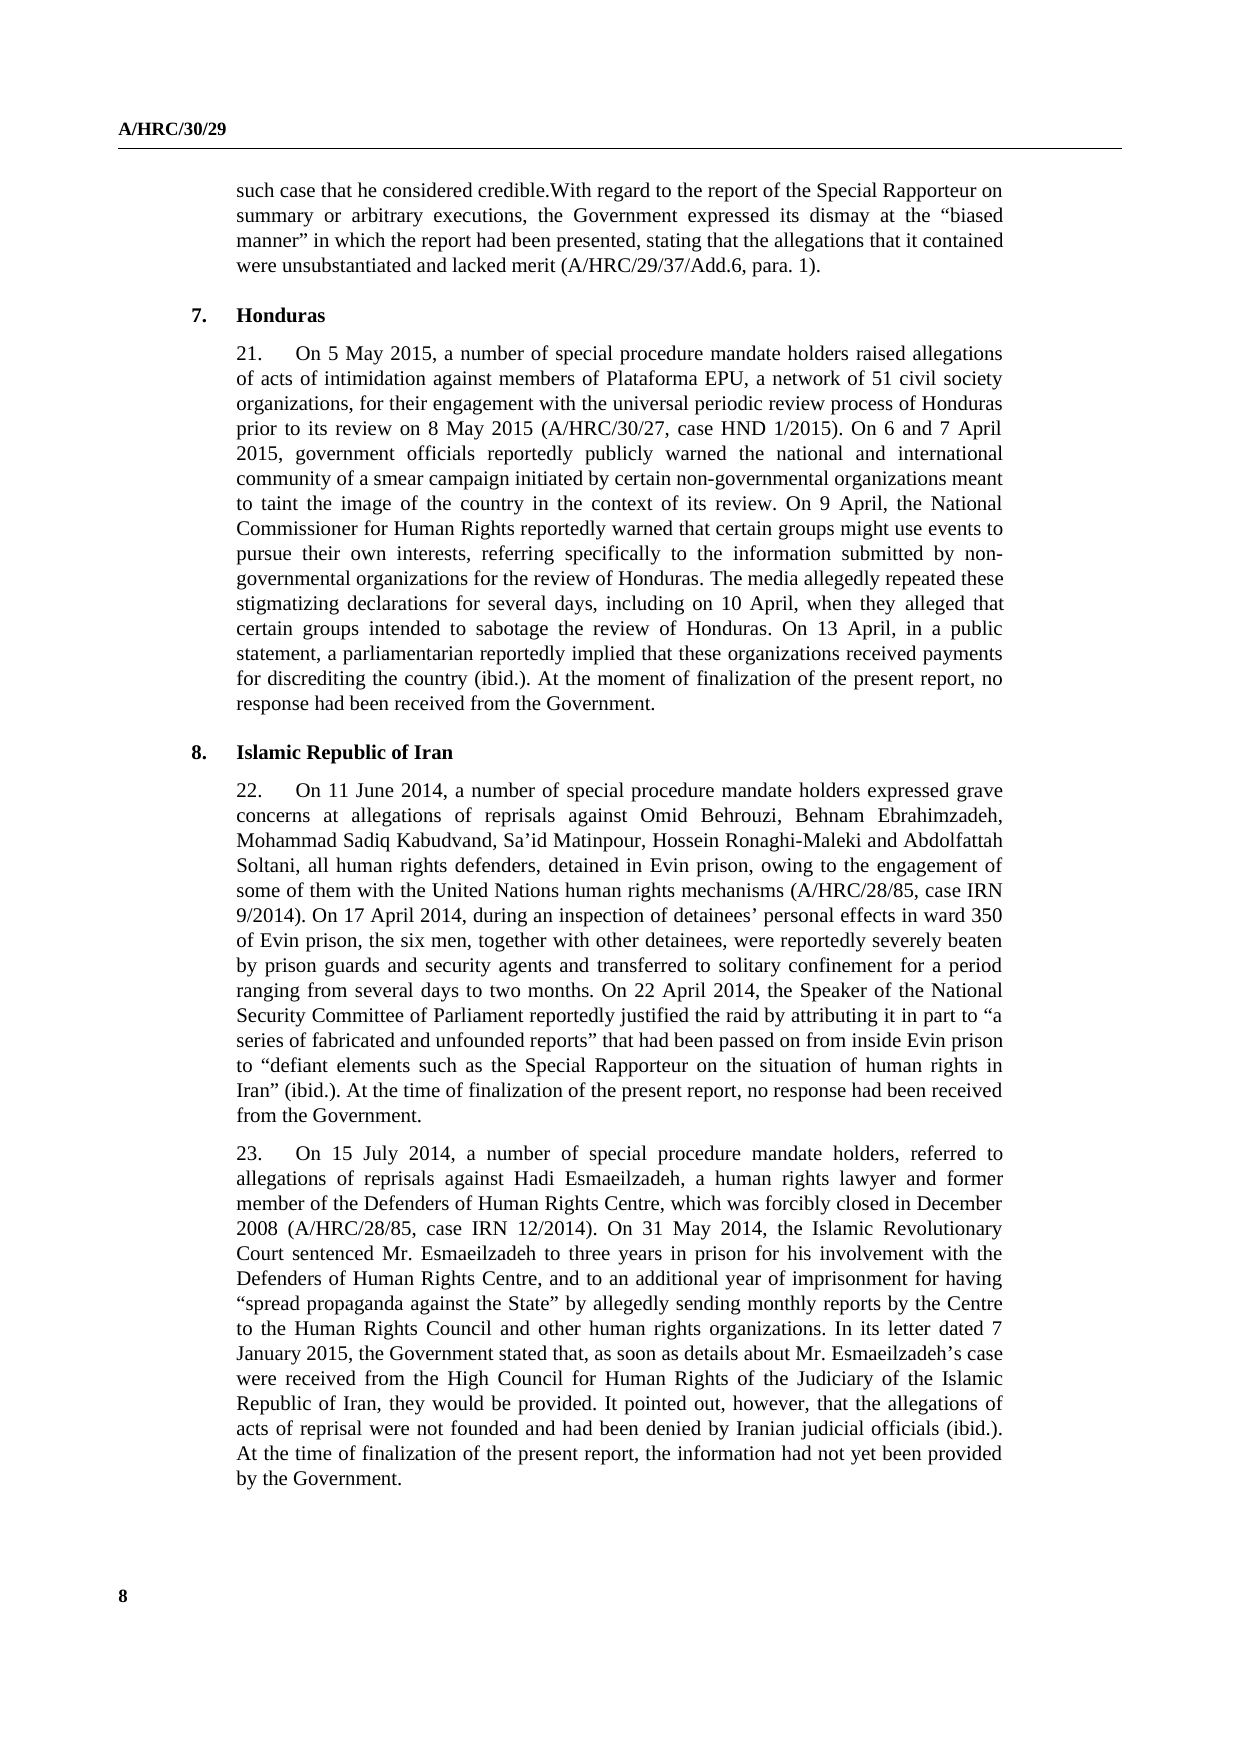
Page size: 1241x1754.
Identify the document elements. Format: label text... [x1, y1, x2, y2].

text 21. On 5 May 2015, a number of special procedure mandate holders raised allegations of acts of intimidation against members of Plataforma EPU, a network of 51 civil society organizations, for their engagement with the universal periodic review process of Honduras prior to its review on 8 May 2015 (A/HRC/30/27, case HND 1/2015). On 6 and 7 April 2015, government officials reportedly publicly warned the national and international community of a smear campaign initiated by certain non-governmental organizations meant to taint the image of the country in the context of its review. On 9 April, the National Commissioner for Human Rights reportedly warned that certain groups might use events to pursue their own interests, referring specifically to the information submitted by non-governmental organizations for the review of Honduras. The media allegedly repeated these stigmatizing declarations for several days, including on 10 April, when they alleged that certain groups intended to sabotage the review of Honduras. On 13 April, in a public statement, a parliamentarian reportedly implied that these organizations received payments for discrediting the country (ibid.). At the moment of finalization of the present report, no response had been received from the Government. [236, 340, 1004, 715]
text 23. On 15 July 2014, a number of special procedure mandate holders, referred to allegations of reprisals against Hadi Esmaeilzadeh, a human rights lawyer and former member of the Defenders of Human Rights Centre, which was forcibly closed in December 2008 (A/HRC/28/85, case IRN 12/2014). On 31 May 2014, the Islamic Revolutionary Court sentenced Mr. Esmaeilzadeh to three years in prison for his involvement with the Defenders of Human Rights Centre, and to an additional year of imprisonment for having “spread propaganda against the State” by allegedly sending monthly reports by the Centre to the Human Rights Council and other human rights organizations. In its letter dated 7 January 2015, the Government stated that, as soon as details about Mr. Esmaeilzadeh’s case were received from the High Council for Human Rights of the Judiciary of the Islamic Republic of Iran, they would be provided. It pointed out, however, that the allegations of acts of reprisal were not founded and had been denied by Iranian judicial officials (ibid.). At the time of finalization of the present report, the information had not yet been provided by the Government. [236, 1140, 1004, 1490]
text 8. Islamic Republic of Iran [118, 740, 1004, 765]
text 22. On 11 June 2014, a number of special procedure mandate holders expressed grave concerns at allegations of reprisals against Omid Behrouzi, Behnam Ebrahimzadeh, Mohammad Sadiq Kabudvand, Sa’id Matinpour, Hossein Ronaghi-Maleki and Abdolfattah Soltani, all human rights defenders, detained in Evin prison, owing to the engagement of some of them with the United Nations human rights mechanisms (A/HRC/28/85, case IRN 9/2014). On 17 April 2014, during an inspection of detainees’ personal effects in ward 350 of Evin prison, the six men, together with other detainees, were reportedly severely beaten by prison guards and security agents and transferred to solitary confinement for a period ranging from several days to two months. On 22 April 2014, the Speaker of the National Security Committee of Parliament reportedly justified the raid by attributing it in part to “a series of fabricated and unfounded reports” that had been passed on from inside Evin prison to “defiant elements such as the Special Rapporteur on the situation of human rights in Iran” (ibid.). At the time of finalization of the present report, no response had been received from the Government. [236, 777, 1004, 1127]
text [236, 177, 1004, 277]
text 7. Honduras [118, 302, 1004, 327]
